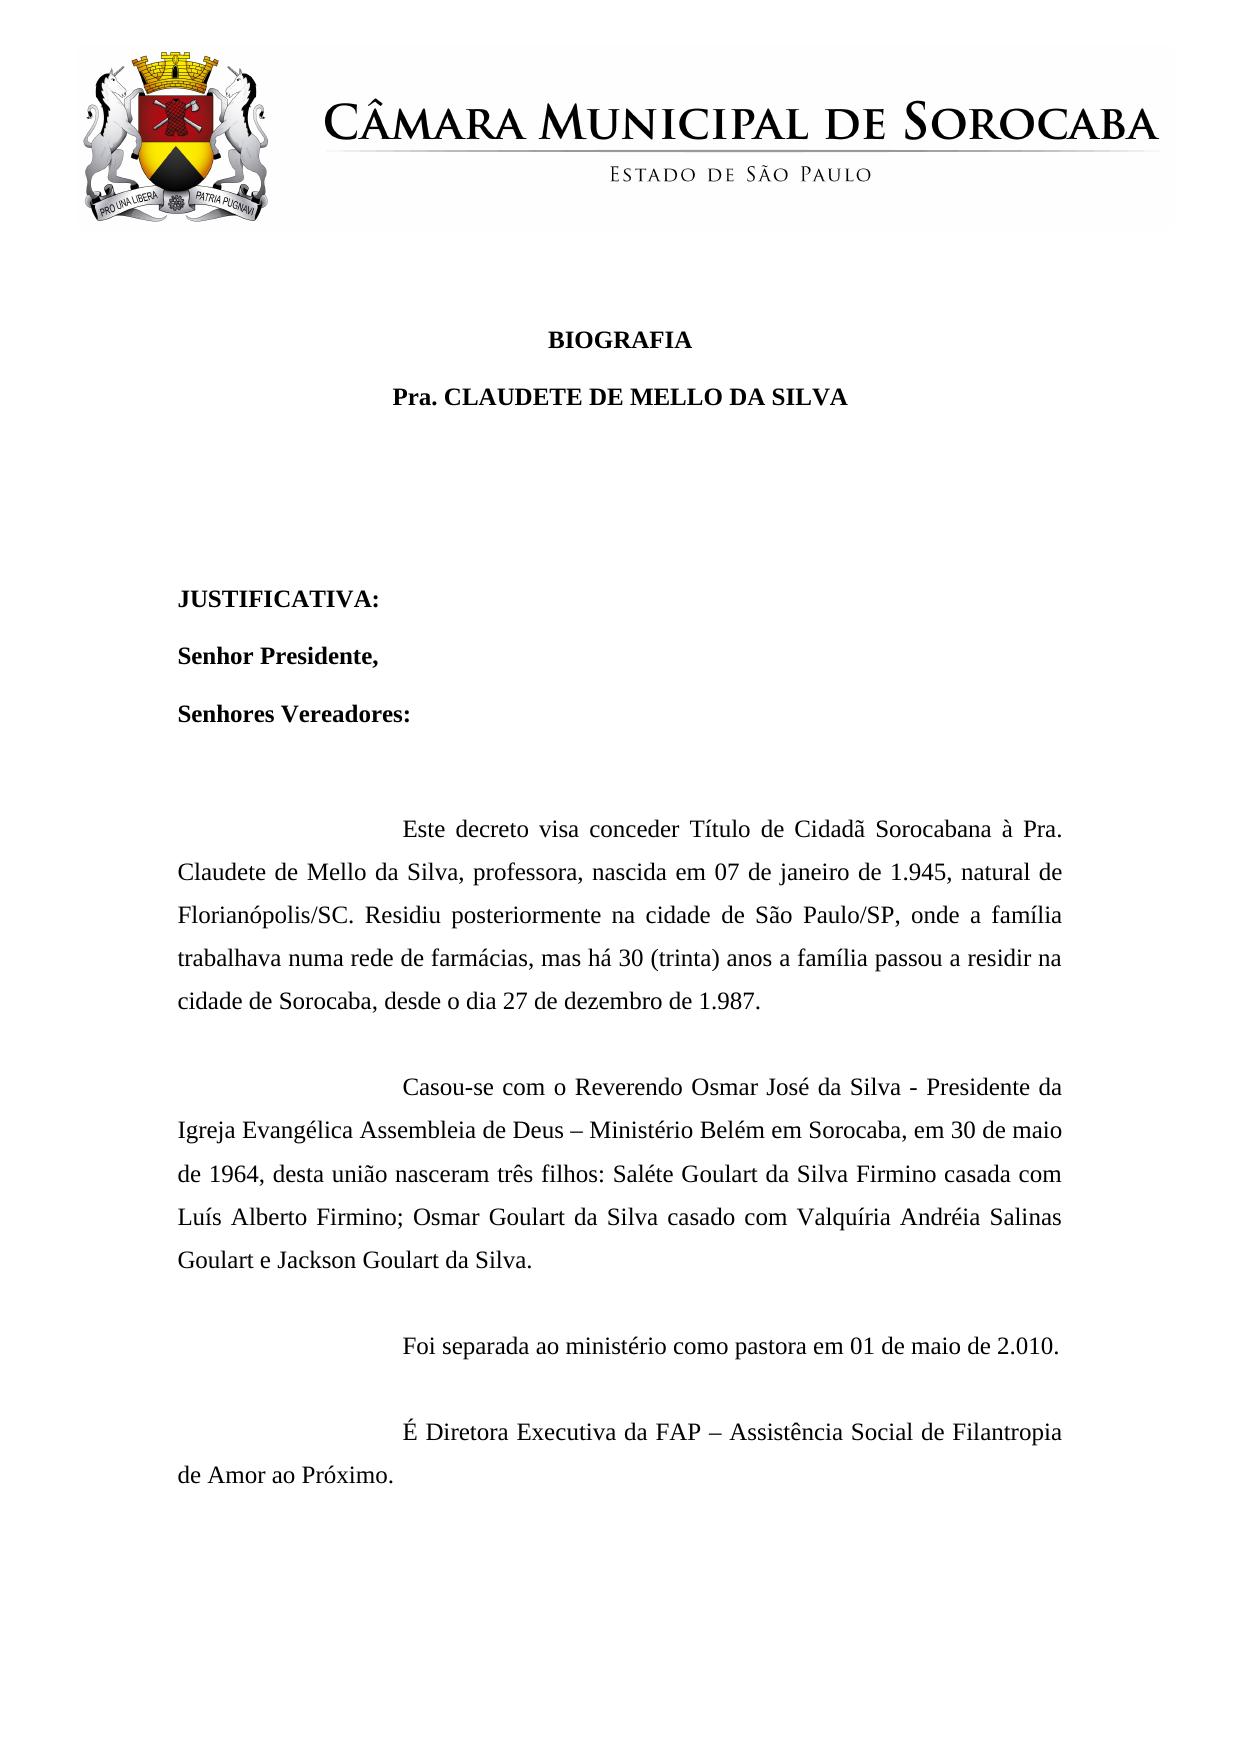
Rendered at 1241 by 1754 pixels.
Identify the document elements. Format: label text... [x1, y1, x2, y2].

text Senhor Presidente, [177, 641, 1063, 670]
text Este decreto visa conceder Título de Cidadã Sorocabana à Pra. Claudete de Mello da Silva, professora, nascida em 07 de janeiro de 1.945, natural de Florianópolis/SC. Residiu posteriormente na cidade de São Paulo/SP, onde a família trabalhava numa rede de farmácias, mas há 30 (trinta) anos a família passou a residir na cidade de Sorocaba, desde o dia 27 de dezembro de 1.987. [177, 814, 1063, 1015]
text BIOGRAFIA [177, 325, 1063, 354]
text Casou-se com o Reverendo Osmar José da Silva - Presidente da Igreja Evangélica Assembleia de Deus – Ministério Belém em Sorocaba, em 30 de maio de 1964, desta união nasceram três filhos: Saléte Goulart da Silva Firmino casada com Luís Alberto Firmino; Osmar Goulart da Silva casado com Valquíria Andréia Salinas Goulart e Jackson Goulart da Silva. [177, 1072, 1063, 1274]
text JUSTIFICATIVA: [177, 584, 1063, 612]
text Pra. CLAUDETE DE MELLO DA SILVA [177, 382, 1063, 411]
text Senhores Vereadores: [177, 699, 1063, 727]
text É Diretora Executiva da FAP – Assistência Social de Filantropia de Amor ao Próximo. [177, 1417, 1063, 1489]
picture [76, 44, 1174, 230]
text Foi separada ao ministério como pastora em 01 de maio de 2.010. [177, 1331, 1063, 1360]
